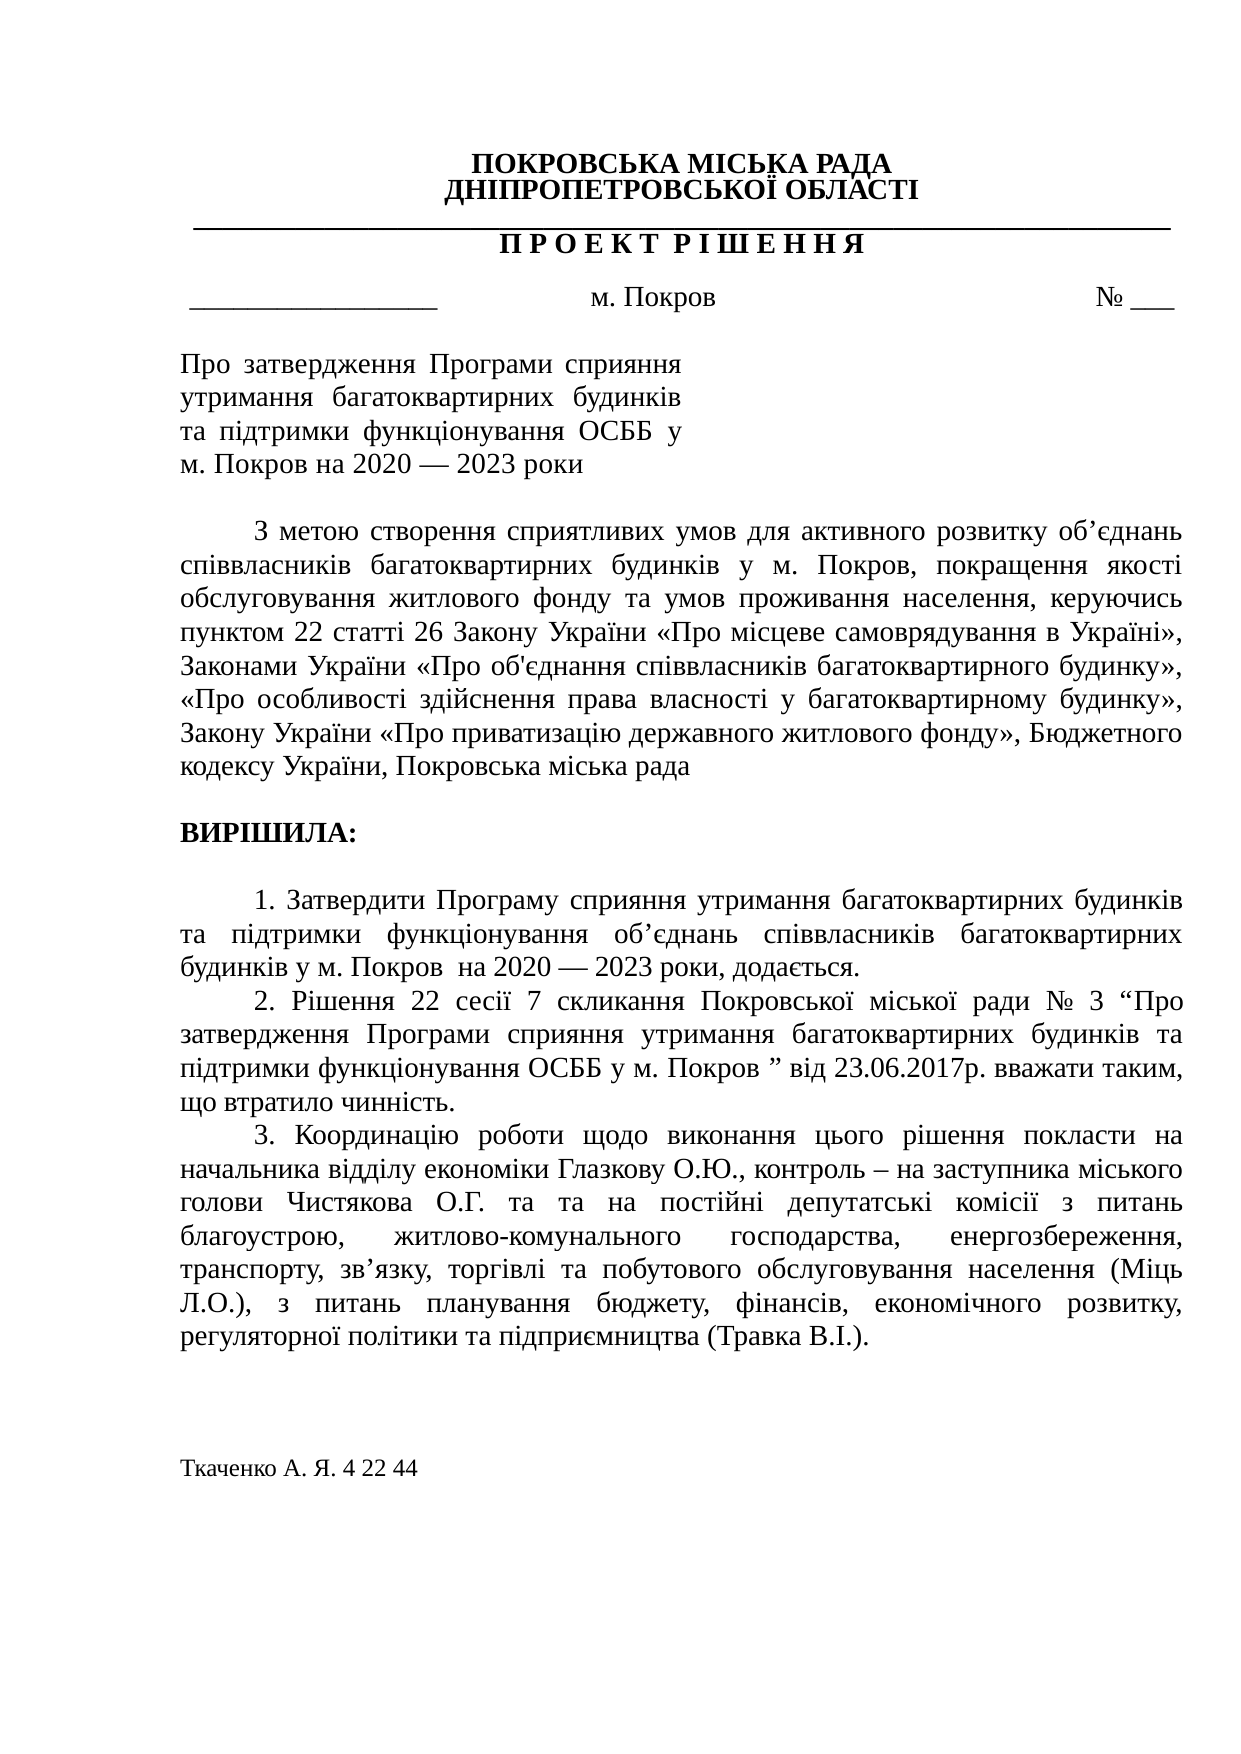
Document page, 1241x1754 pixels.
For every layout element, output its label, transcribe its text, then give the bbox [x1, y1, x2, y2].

text ДНІПРОПЕТРОВСЬКОЇ ОБЛАСТІ [180, 178, 1184, 205]
text ПОКРОВСЬКА МІСЬКА РАДА [180, 152, 1184, 178]
text 3. Координацію роботи щодо виконання цього рішення покласти на начальника відділу економіки Глазкову О.Ю., контроль – на заступника міського голови Чистякова О.Г. та та на постійні депутатські комісії з питань благоустрою, житлово-комунального господарства, енергозбереження, транспорту, зв’язку, торгівлі та побутового обслуговування населення (Міць Л.О.), з питань планування бюджету, фінансів, економічного розвитку, регуляторної політики та підприємництва (Травка В.І.). [180, 1318, 1184, 1352]
text Ткаченко А. Я. 4 22 44 [180, 1453, 1184, 1481]
text 1. Затвердити Програму сприяння утримання багатоквартирних будинків та підтримки функціонування об’єднань співвласників багатоквартирних будинків у м. Покров на 2020 — 2023 роки, додається. [180, 882, 1184, 983]
text _________________ м. Покров № ___ [180, 286, 1184, 312]
text Про затвердження Програми сприяння утримання багатоквартирних будинків та підтримки функціонування ОСББ у м. Покров на 2020 — 2023 роки [180, 346, 682, 480]
text ___________________________________________________________________ [180, 205, 1184, 232]
text 2. Рішення 22 сесії 7 скликання Покровської міської ради № 3 “Про затвердження Програми сприяння утримання багатоквартирних будинків та підтримки функціонування ОСББ у м. Покров ” від 23.06.2017р. вважати таким, що втратило чинність. [180, 983, 1184, 1117]
text 3. Координацію роботи щодо виконання цього рішення покласти на начальника відділу економіки Глазкову О.Ю., контроль – на заступника міського голови Чистякова О.Г. та та на постійні депутатські комісії з питань благоустрою, житлово-комунального господарства, енергозбереження, транспорту, зв’язку, торгівлі та побутового обслуговування населення (Міць Л.О.), з питань планування бюджету, фінансів, економічного розвитку, регуляторної політики та підприємництва (Травка В.І.). [180, 1117, 1184, 1218]
text ВИРІШИЛА: [180, 815, 1184, 849]
list З метою створення сприятливих умов для активного розвитку об’єднань співвласників багатоквартирних будинків у м. Покров, покращення якості обслуговування житлового фонду та умов проживання населення, керуючись пунктом 22 статті 26 Закону України «Про місцеве самоврядування в Україні», Законами України «Про об'єднання співвласників багатоквартирного будинку», «Про особливості здійснення права власності у багатоквартирному будинку», Закону України «Про приватизацію державного житлового фонду», Бюджетного кодексу України, Покровська міська рада [180, 513, 1184, 782]
text П Р О Е К Т Р І Ш Е Н Н Я [180, 232, 1184, 259]
